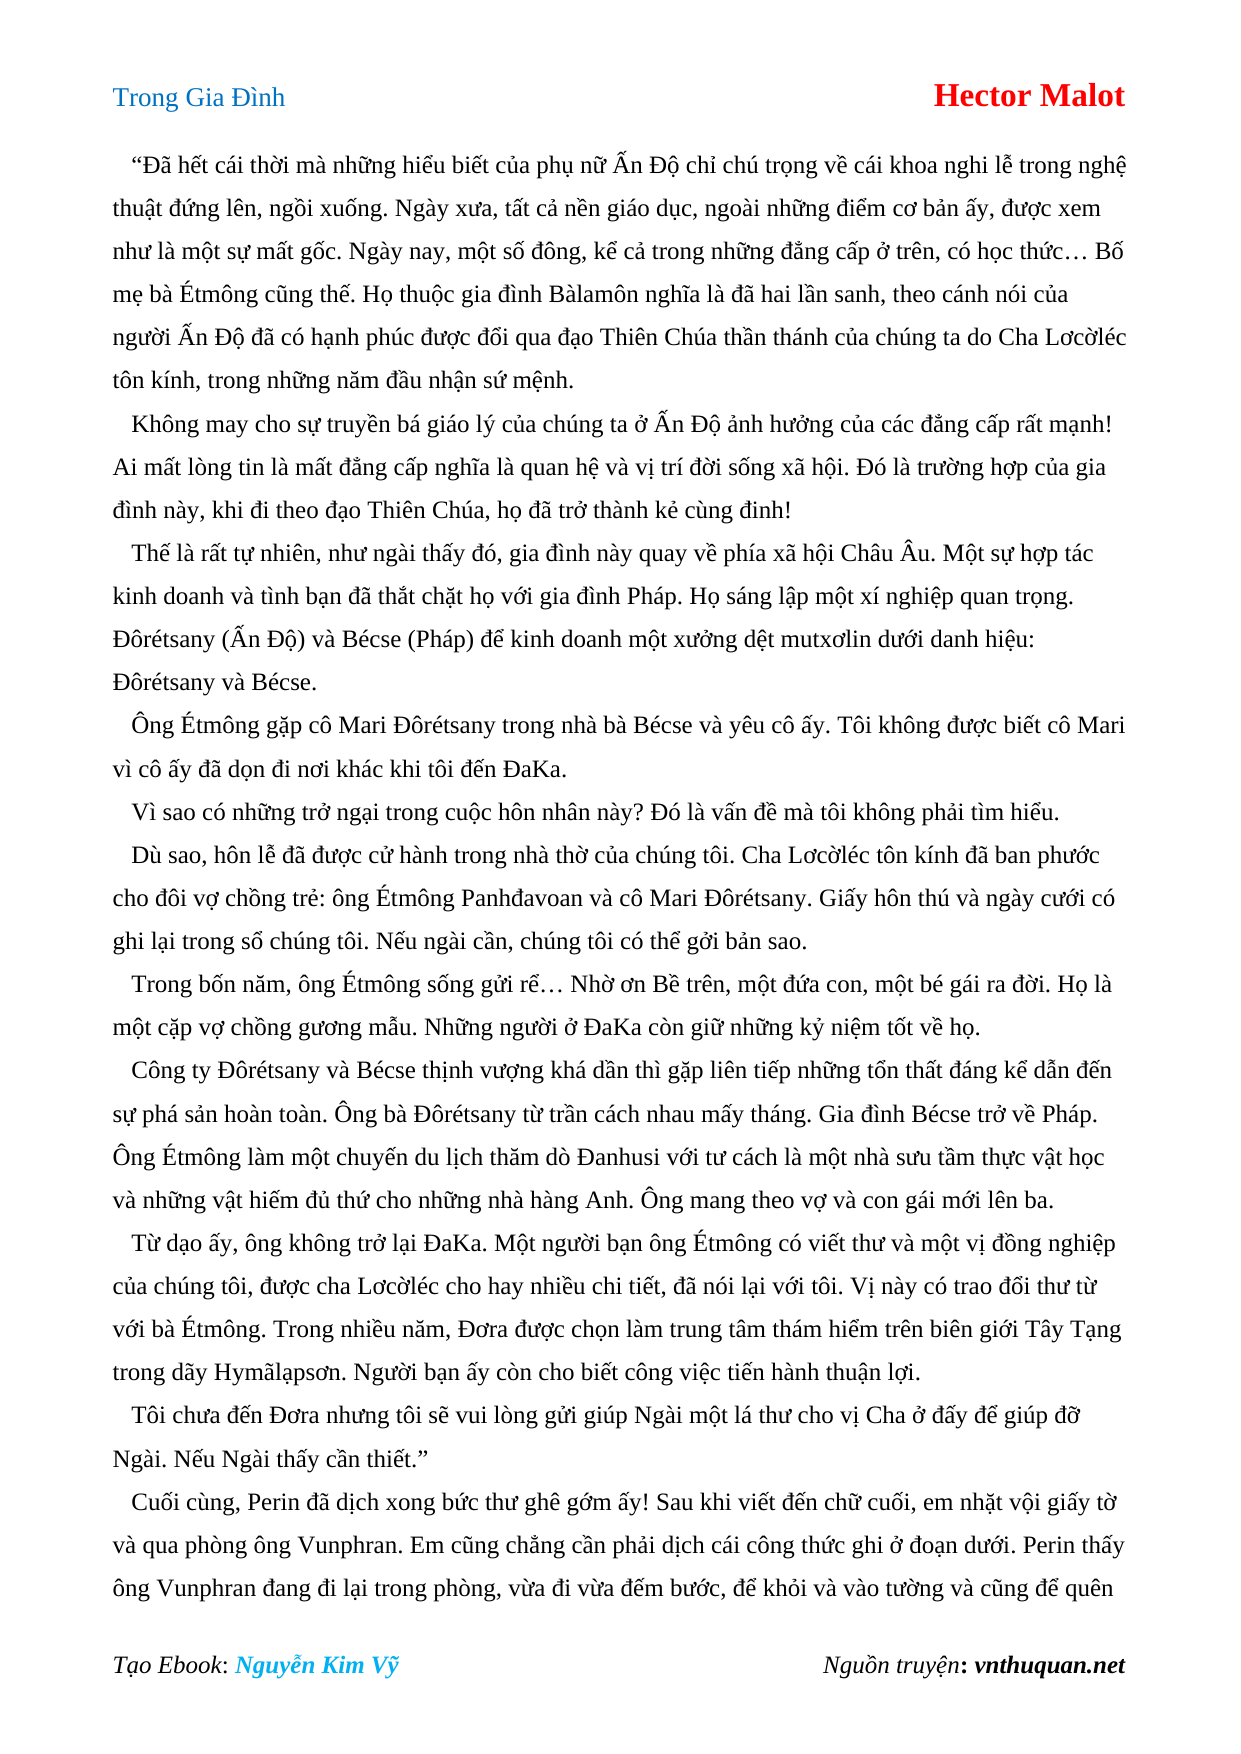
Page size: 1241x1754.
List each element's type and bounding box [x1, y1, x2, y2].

text [112, 150, 1128, 1602]
